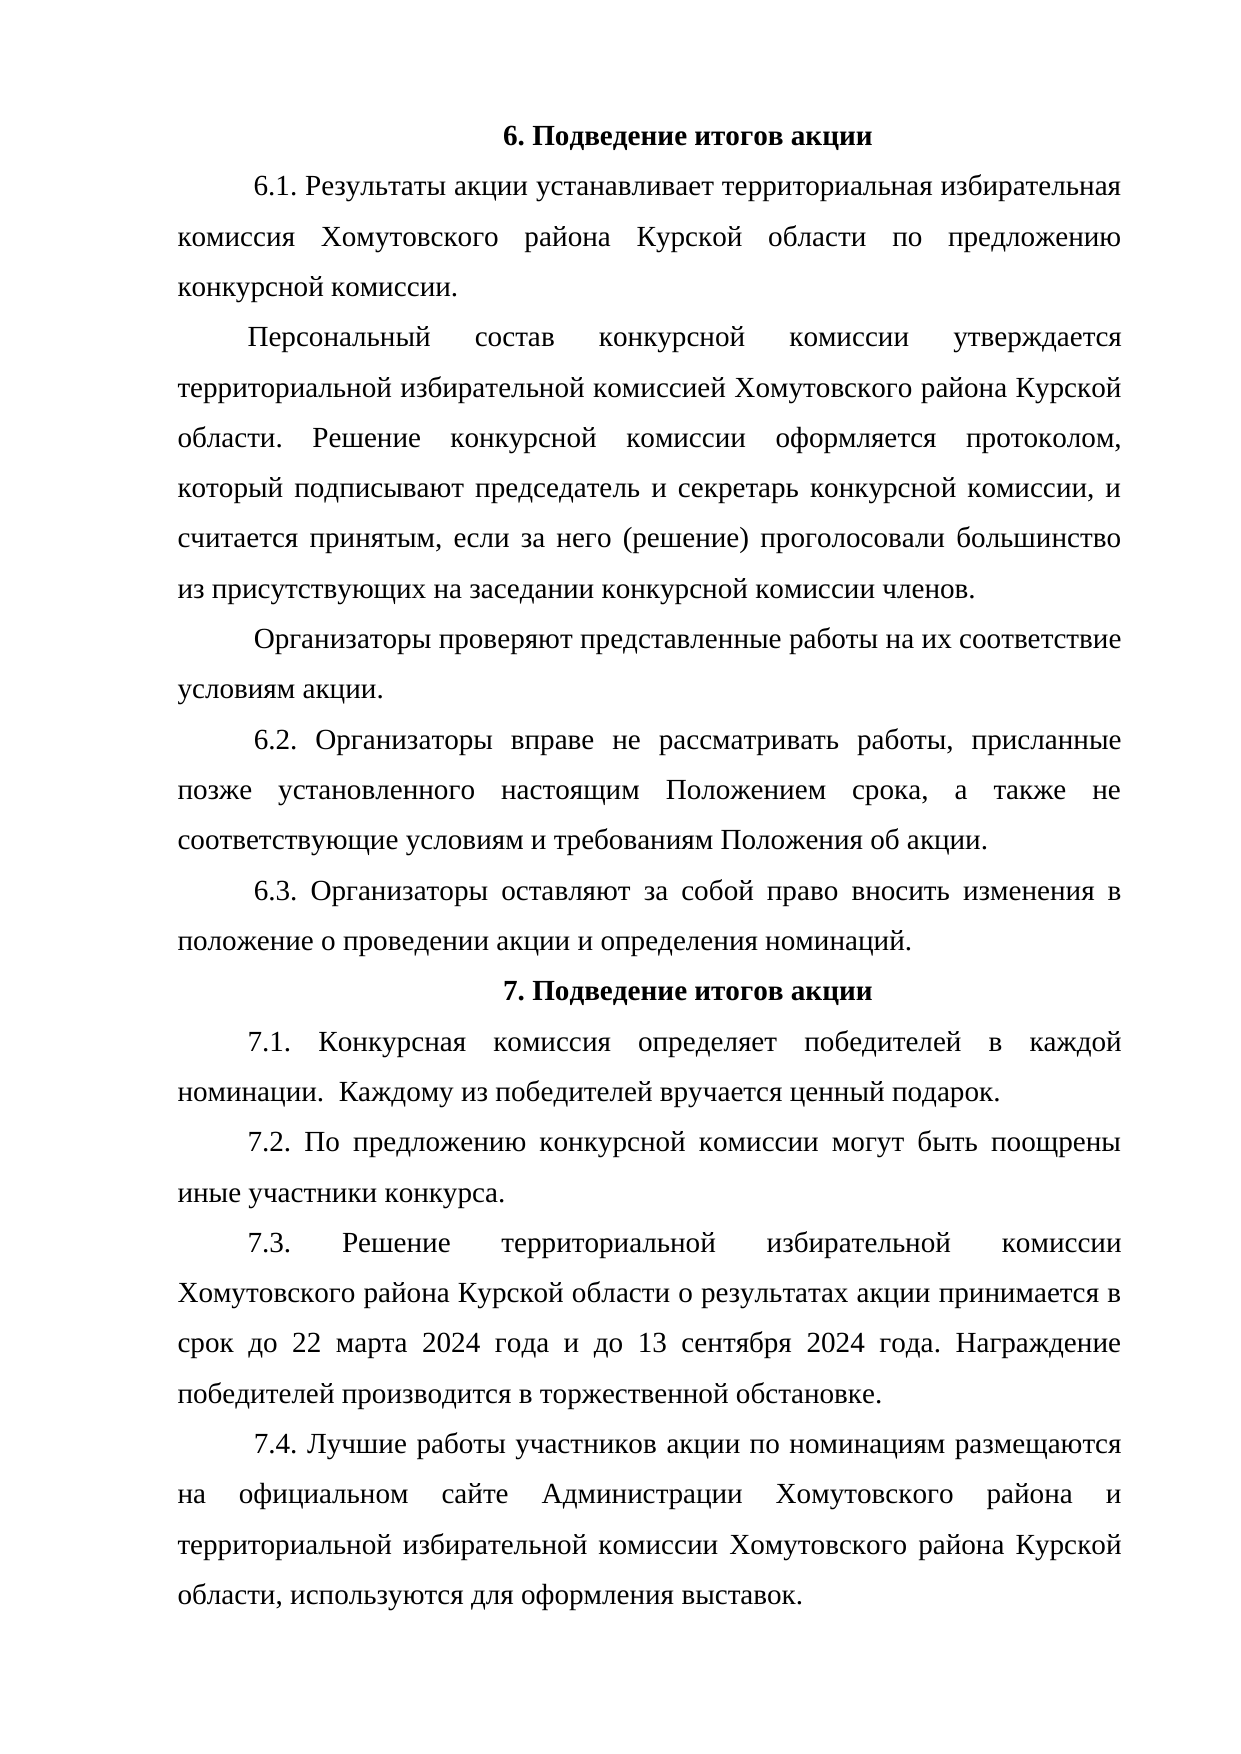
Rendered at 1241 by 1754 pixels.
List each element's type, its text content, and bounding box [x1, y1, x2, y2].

text 7.3. Решение территориальной избирательной комиссии Хомутовского района Курской области о результатах акции принимается в срок до 22 марта 2024 года и до 13 сентября 2024 года. Награждение победителей производится в торжественной обстановке. [177, 1225, 1122, 1409]
text 7. Подведение итогов акции [177, 973, 1122, 1007]
text 6.3. Организаторы оставляют за собой право вносить изменения в положение о проведении акции и определения номинаций. [177, 873, 1122, 957]
text 7.4. Лучшие работы участников акции по номинациям размещаются на официальном сайте Администрации Хомутовского района и территориальной избирательной комиссии Хомутовского района Курской области, используются для оформления выставок. [177, 1426, 1122, 1611]
text 7.1. Конкурсная комиссия определяет победителей в каждой номинации. Каждому из победителей вручается ценный подарок. [177, 1024, 1122, 1108]
text 6.1. Результаты акции устанавливает территориальная избирательная комиссия Хомутовского района Курской области по предложению конкурсной комиссии. [177, 168, 1122, 303]
text Организаторы проверяют представленные работы на их соответствие условиям акции. [177, 621, 1122, 705]
text Персональный состав конкурсной комиссии утверждается территориальной избирательной комиссией Хомутовского района Курской области. Решение конкурсной комиссии оформляется протоколом, который подписывают председатель и секретарь конкурсной комиссии, и считается принятым, если за него (решение) проголосовали большинство из присутствующих на заседании конкурсной комиссии членов. [177, 319, 1122, 604]
text 6.2. Организаторы вправе не рассматривать работы, присланные позже установленного настоящим Положением срока, а также не соответствующие условиям и требованиям Положения об акции. [177, 722, 1122, 856]
text 6. Подведение итогов акции [177, 118, 1122, 152]
text 7.2. По предложению конкурсной комиссии могут быть поощрены иные участники конкурса. [177, 1124, 1122, 1208]
